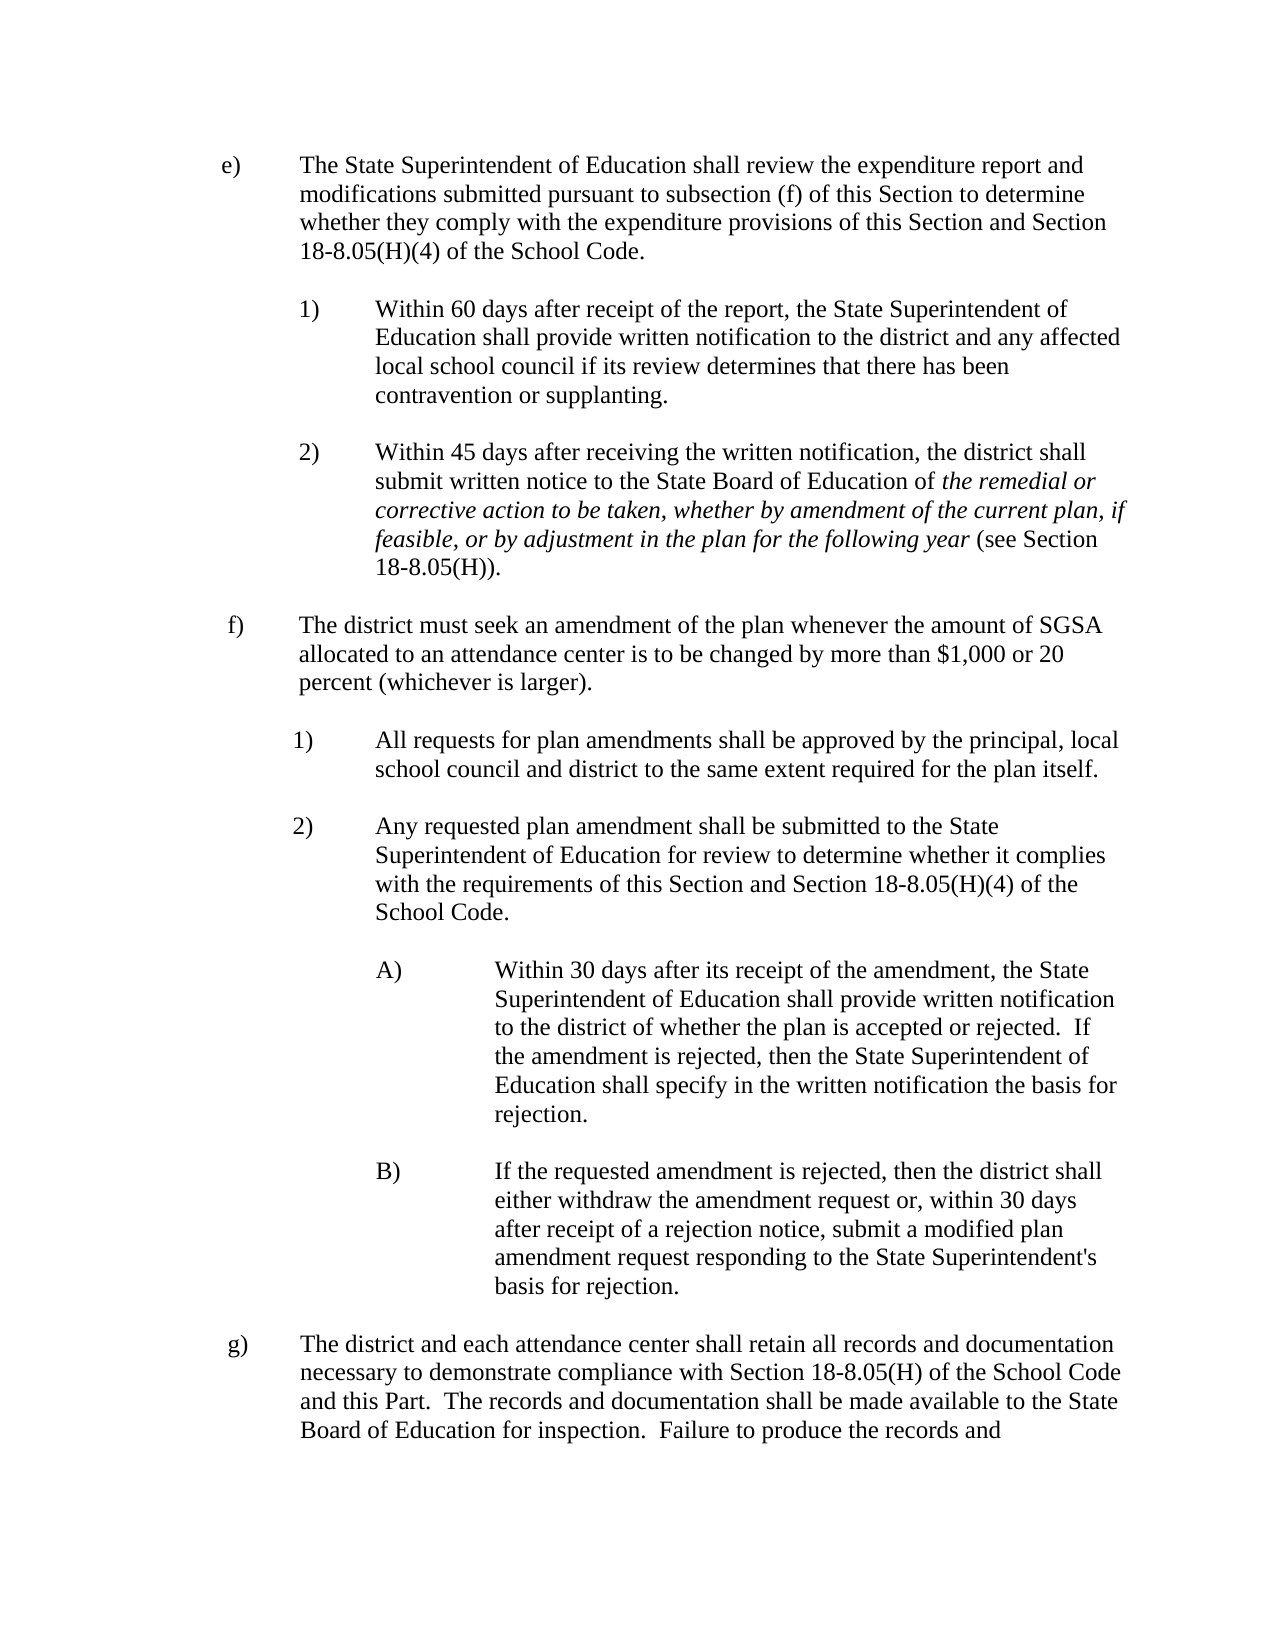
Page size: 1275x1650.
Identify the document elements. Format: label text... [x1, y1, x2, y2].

text B) If the requested amendment is rejected, then the district shall either withdraw the amendment request or, within 30 days after receipt of a rejection notice, submit a modified plan amendment request responding to the State Superintendent's basis for rejection. [376, 1156, 1125, 1300]
text f) The district must seek an amendment of the plan whenever the amount of SGSA allocated to an attendance center is to be changed by more than $1,000 or 20 percent (whichever is larger). [227, 610, 1125, 696]
text A) Within 30 days after its receipt of the amendment, the State Superintendent of Education shall provide written notification to the district of whether the plan is accepted or rejected. If the amendment is rejected, then the State Superintendent of Education shall specify in the written notification the basis for rejection. [376, 955, 1125, 1127]
text e) The State Superintendent of Education shall review the expenditure report and modifications submitted pursuant to subsection (f) of this Section to determine whether they comply with the expenditure provisions of this Section and Section 18-8.05(H)(4) of the School Code. [221, 150, 1125, 265]
text 2) Any requested plan amendment shall be submitted to the State Superintendent of Education for review to determine whether it complies with the requirements of this Section and Section 18-8.05(H)(4) of the School Code. [292, 811, 1125, 926]
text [227, 1329, 1125, 1444]
text 1) All requests for plan amendments shall be approved by the principal, local school council and district to the same extent required for the plan itself. [292, 725, 1125, 782]
text 1) Within 60 days after receipt of the report, the State Superintendent of Education shall provide written notification to the district and any affected local school council if its review determines that there has been contravention or supplanting. [298, 294, 1125, 409]
text 2) Within 45 days after receiving the written notification, the district shall submit written notice to the State Board of Education of the remedial or corrective action to be taken, whether by amendment of the current plan, if feasible, or by adjustment in the plan for the following year (see Section 18-8.05(H)). [298, 437, 1125, 581]
